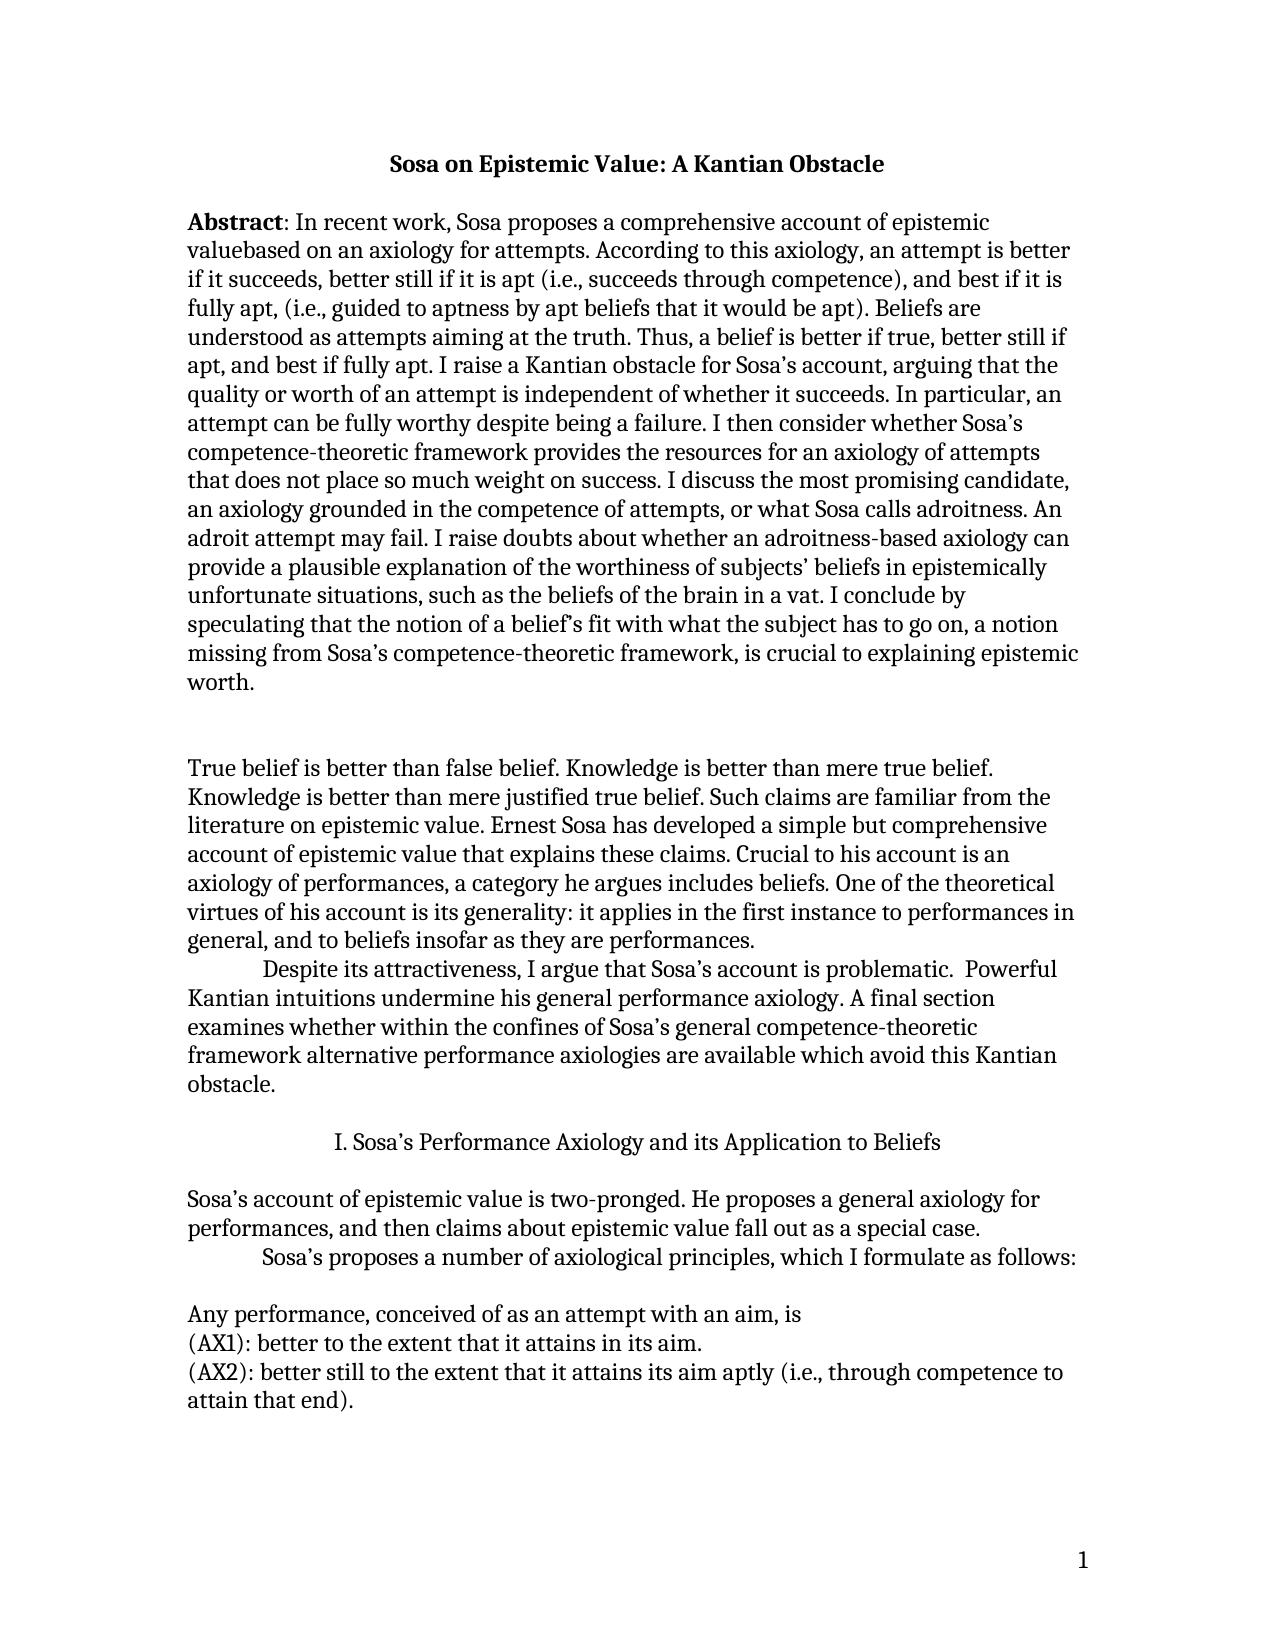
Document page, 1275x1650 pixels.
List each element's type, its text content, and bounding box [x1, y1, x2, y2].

text Sosa’s proposes a number of axiological principles, which I formulate as follows: [187, 1242, 1087, 1271]
text Sosa on Epistemic Value: A Kantian Obstacle [187, 150, 1087, 179]
text (AX2): better still to the extent that it attains its aim aptly (i.e., through competence to attain that end). [187, 1357, 1087, 1415]
text Sosa’s account of epistemic value is two-pronged. He proposes a general axiology for performances, and then claims about epistemic value fall out as a special case. [187, 1185, 1087, 1242]
text Despite its attractiveness, I argue that Sosa’s account is problematic. Powerful Kantian intuitions undermine his general performance axiology. A final section examines whether within the confines of Sosa’s general competence-theoretic framework alternative performance axiologies are available which avoid this Kantian obstacle. [187, 955, 1087, 1099]
text Any performance, conceived of as an attempt with an aim, is [187, 1300, 1087, 1329]
text I. Sosa’s Performance Axiology and its Application to Beliefs [187, 1127, 1087, 1156]
text True belief is better than false belief. Knowledge is better than mere true belief. Knowledge is better than mere justified true belief. Such claims are familiar from the literature on epistemic value. Ernest Sosa has developed a simple but comprehensive account of epistemic value that explains these claims. Crucial to his account is an axiology of performances, a category he argues includes beliefs. One of the theoretical virtues of his account is its generality: it applies in the first instance to performances in general, and to beliefs insofar as they are performances. [187, 754, 1087, 955]
text (AX1): better to the extent that it attains in its aim. [187, 1329, 1087, 1357]
text Abstract: In recent work, Sosa proposes a comprehensive account of epistemic valuebased on an axiology for attempts. According to this axiology, an attempt is better if it succeeds, better still if it is apt (i.e., succeeds through competence), and best if it is fully apt, (i.e., guided to aptness by apt beliefs that it would be apt). Beliefs are understood as attempts aiming at the truth. Thus, a belief is better if true, better still if apt, and best if fully apt. I raise a Kantian obstacle for Sosa’s account, arguing that the quality or worth of an attempt is independent of whether it succeeds. In particular, an attempt can be fully worthy despite being a failure. I then consider whether Sosa’s competence-theoretic framework provides the resources for an axiology of attempts that does not place so much weight on success. I discuss the most promising candidate, an axiology grounded in the competence of attempts, or what Sosa calls adroitness. An adroit attempt may fail. I raise doubts about whether an adroitness-based axiology can provide a plausible explanation of the worthiness of subjects’ beliefs in epistemically unfortunate situations, such as the beliefs of the brain in a vat. I conclude by speculating that the notion of a belief’s fit with what the subject has to go on, a notion missing from Sosa’s competence-theoretic framework, is crucial to explaining epistemic worth. [187, 207, 1087, 696]
